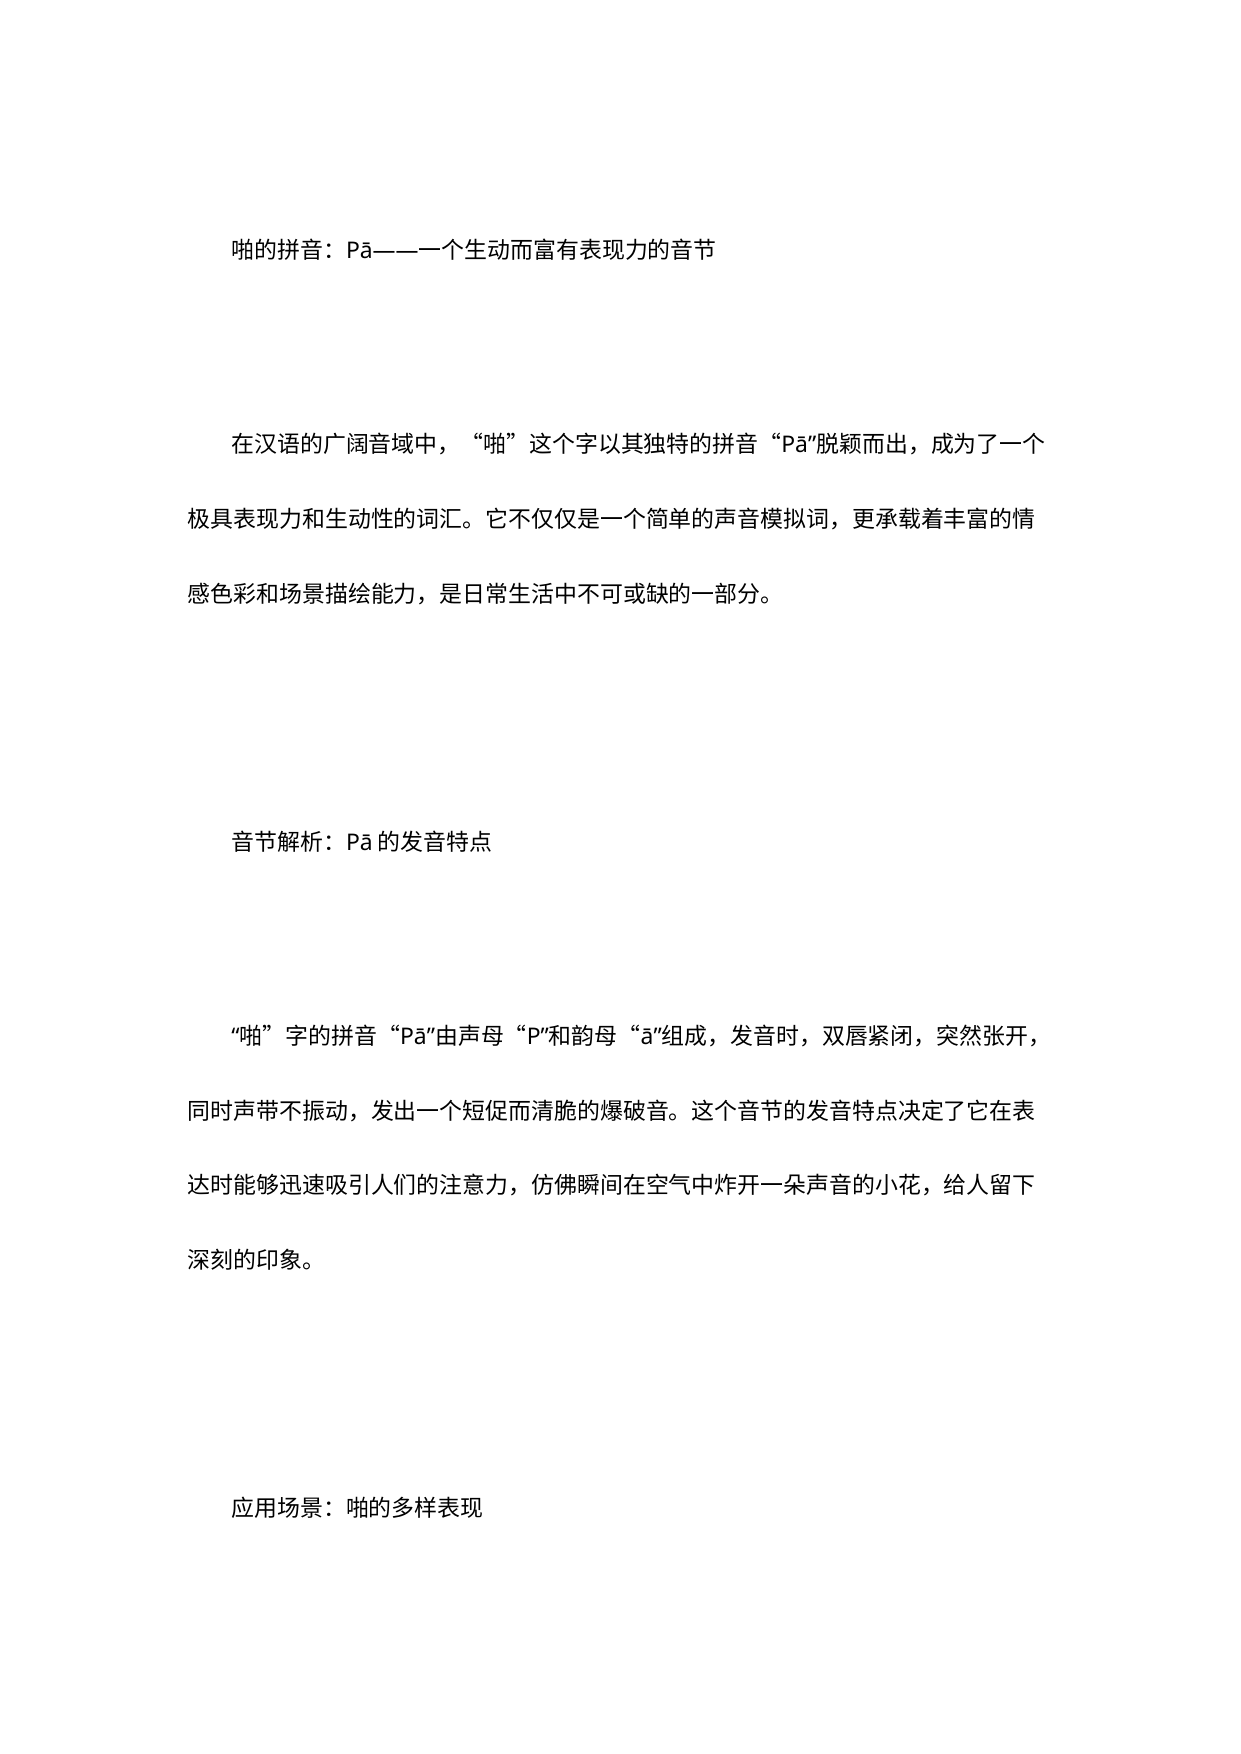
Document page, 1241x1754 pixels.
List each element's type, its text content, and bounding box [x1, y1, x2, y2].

text 应用场景：啪的多样表现 [187, 1474, 1053, 1539]
text 音节解析：Pā的发音特点 [187, 808, 1053, 873]
text 啪的拼音：Pā——一个生动而富有表现力的音节 [187, 216, 1053, 281]
text “啪”字的拼音“Pā”由声母“P”和韵母“ā”组成，发音时，双唇紧闭，突然张开，同时声带不振动，发出一个短促而清脆的爆破音。这个音节的发音特点决定了它在表达时能够迅速吸引人们的注意力，仿佛瞬间在空气中炸开一朵声音的小花，给人留下深刻的印象。 [187, 1002, 1053, 1291]
text 在汉语的广阔音域中，“啪”这个字以其独特的拼音“Pā”脱颖而出，成为了一个极具表现力和生动性的词汇。它不仅仅是一个简单的声音模拟词，更承载着丰富的情感色彩和场景描绘能力，是日常生活中不可或缺的一部分。 [187, 410, 1053, 624]
